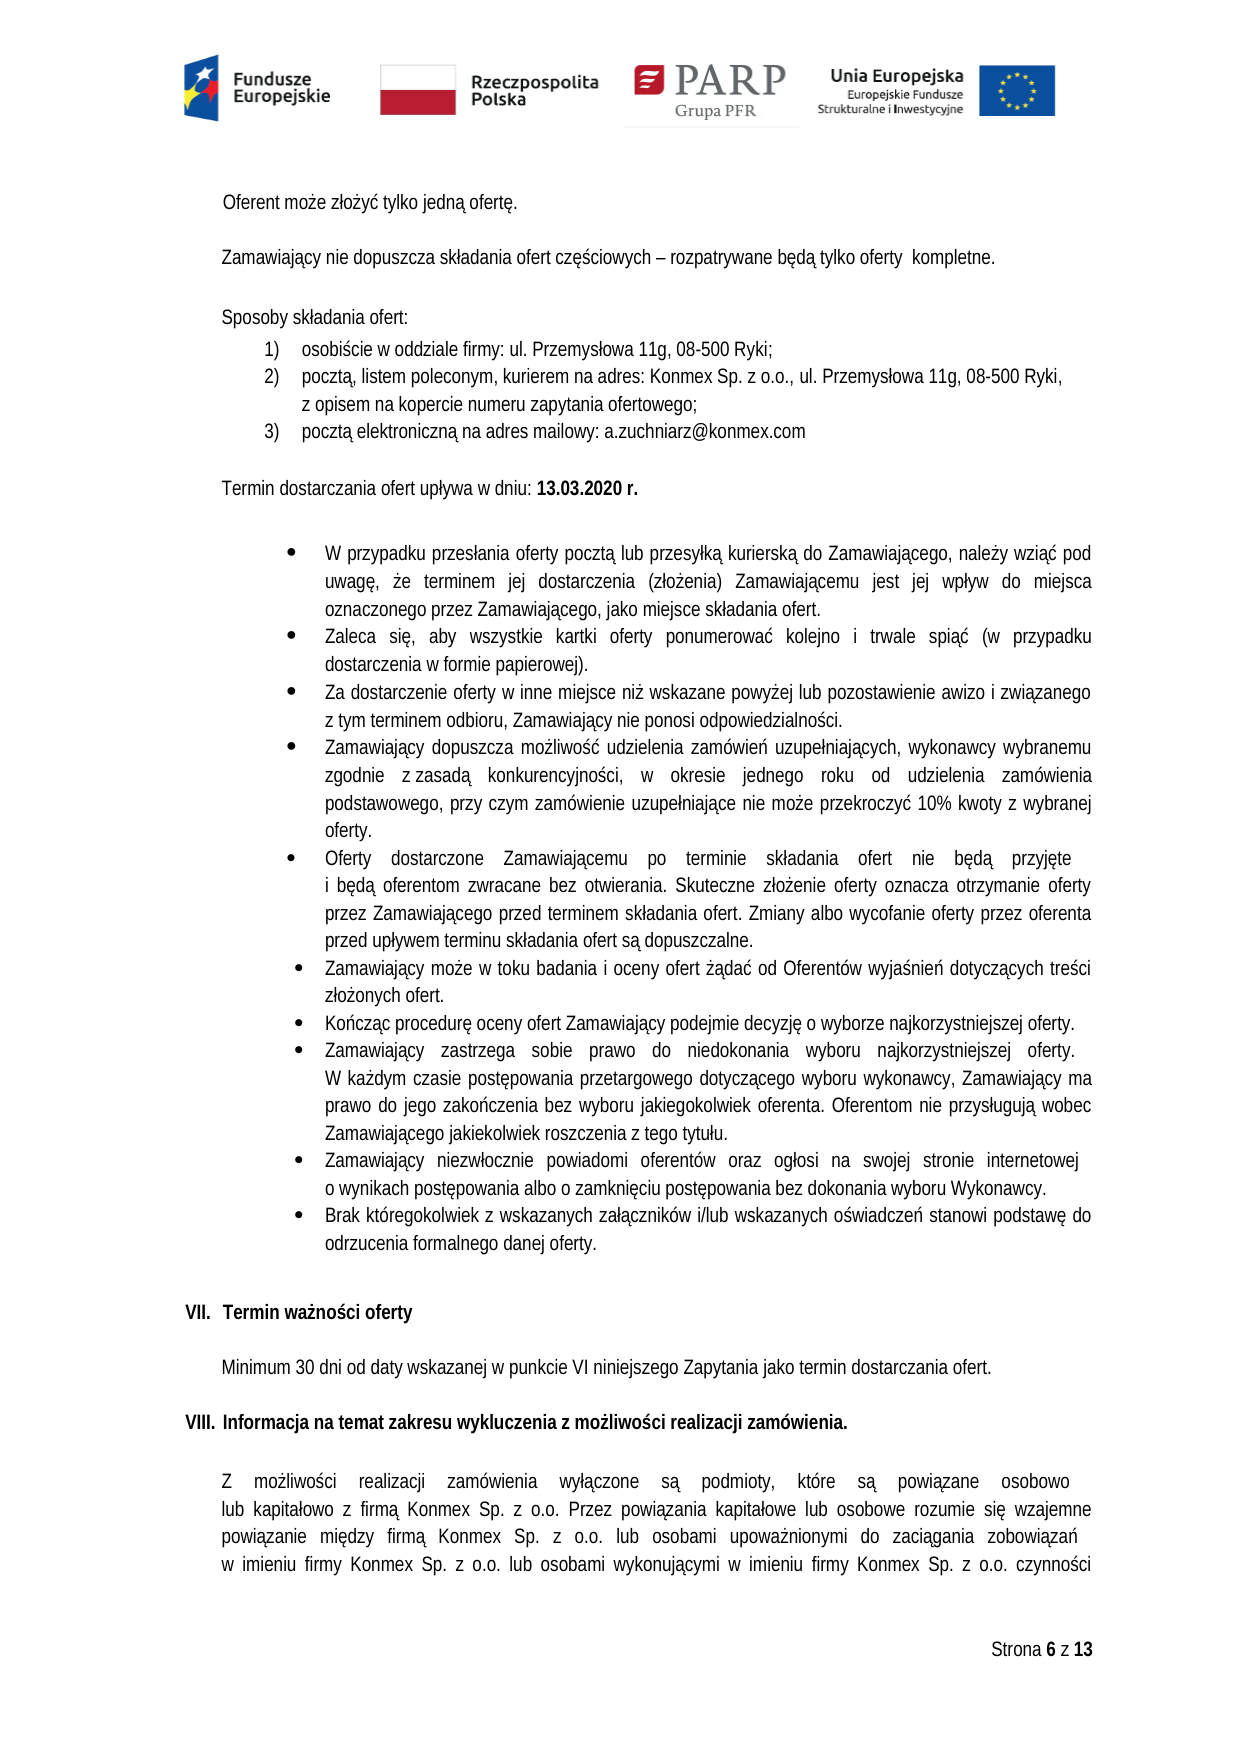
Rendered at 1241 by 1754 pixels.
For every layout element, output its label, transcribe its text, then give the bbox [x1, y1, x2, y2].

list Informacja na temat zakresu wykluczenia z możliwości realizacji zamówienia. [185, 1410, 1093, 1434]
list Za dostarczenie oferty w inne miejsce niż wskazane powyżej lub pozostawienie awizo i związanego z tym terminem odbioru, Zamawiający nie ponosi odpowiedzialności. [287, 680, 1093, 732]
list W przypadku przesłania oferty pocztą lub przesyłką kurierską do Zamawiającego, należy wziąć pod uwagę, że terminem jej dostarczenia (złożenia) Zamawiającemu jest jej wpływ do miejsca oznaczonego przez Zamawiającego, jako miejsce składania ofert. [287, 541, 1093, 621]
text Zamawiający nie dopuszcza składania ofert częściowych – rozpatrywane będą tylko oferty kompletne. [221, 245, 1093, 269]
text Termin dostarczania ofert upływa w dniu: 13.03.2020 r. [208, 476, 1093, 500]
list Oferty dostarczone Zamawiającemu po terminie składania ofert nie będą przyjęte i będą oferentom zwracane bez otwierania. Skuteczne złożenie oferty oznacza otrzymanie oferty przez Zamawiającego przed terminem składania ofert. Zmiany albo wycofanie oferty przez oferenta przed upływem terminu składania ofert są dopuszczalne. [287, 846, 1093, 952]
text Sposoby składania ofert: [208, 305, 1093, 329]
list pocztą elektroniczną na adres mailowy: a.zuchniarz@konmex.com [264, 419, 1093, 443]
text Oferent może złożyć tylko jedną ofertę. [223, 190, 1093, 214]
list pocztą, listem poleconym, kurierem na adres: Konmex Sp. z o.o., ul. Przemysłowa 11g, 08-500 Ryki, z opisem na kopercie numeru zapytania ofertowego; [264, 364, 1093, 416]
list Zamawiający niezwłocznie powiadomi oferentów oraz ogłosi na swojej stronie internetowej o wynikach postępowania albo o zamknięciu postępowania bez dokonania wyboru Wykonawcy. [295, 1148, 1093, 1199]
list Zamawiający dopuszcza możliwość udzielenia zamówień uzupełniających, wykonawcy wybranemu zgodnie z zasadą konkurencyjności, w okresie jednego roku od udzielenia zamówienia podstawowego, przy czym zamówienie uzupełniające nie może przekroczyć 10% kwoty z wybranej oferty. [287, 735, 1093, 842]
picture [143, 33, 1089, 152]
list Zaleca się, aby wszystkie kartki oferty ponumerować kolejno i trwale spiąć (w przypadku dostarczenia w formie papierowej). [287, 624, 1093, 676]
list Termin ważności oferty [185, 1300, 1093, 1324]
list osobiście w oddziale firmy: ul. Przemysłowa 11g, 08-500 Ryki; [264, 337, 1093, 361]
list Brak któregokolwiek z wskazanych załączników i/lub wskazanych oświadczeń stanowi podstawę do odrzucenia formalnego danej oferty. [295, 1203, 1093, 1254]
list Zamawiający może w toku badania i oceny ofert żądać od Oferentów wyjaśnień dotyczących treści złożonych ofert. [295, 956, 1092, 1007]
list Zamawiający zastrzega sobie prawo do niedokonania wyboru najkorzystniejszej oferty. W każdym czasie postępowania przetargowego dotyczącego wyboru wykonawcy, Zamawiający ma prawo do jego zakończenia bez wyboru jakiegokolwiek oferenta. Oferentom nie przysługują wobec Zamawiającego jakiekolwiek roszczenia z tego tytułu. [295, 1038, 1093, 1144]
list Kończąc procedurę oceny ofert Zamawiający podejmie decyzję o wyborze najkorzystniejszej oferty. [295, 1011, 1092, 1034]
text Minimum 30 dni od daty wskazanej w punkcie VI niniejszego Zapytania jako termin dostarczania ofert. [221, 1355, 1093, 1379]
